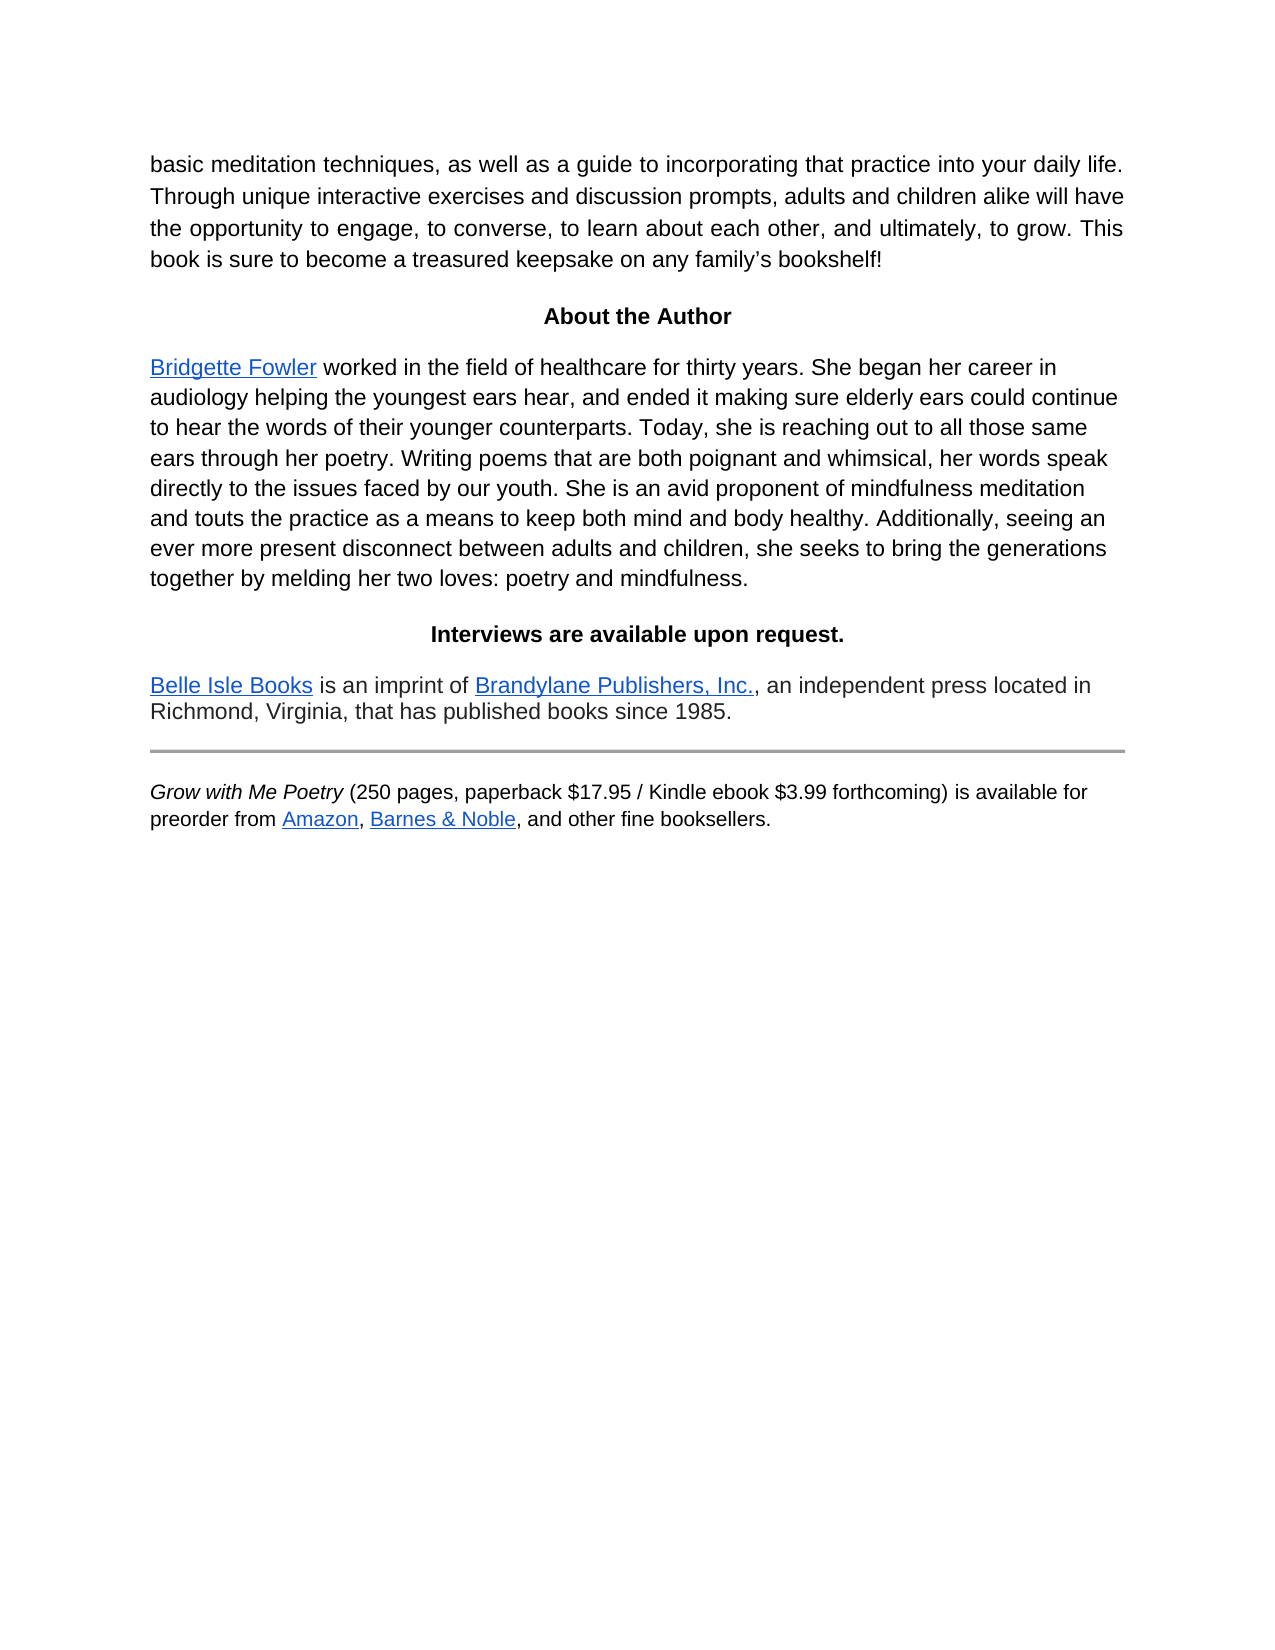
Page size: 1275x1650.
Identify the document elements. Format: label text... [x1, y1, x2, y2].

text Bridgette Fowler worked in the field of healthcare for thirty years. She began her career in audiology helping the youngest ears hear, and ended it making sure elderly ears could continue to hear the words of their younger counterparts. Today, she is reaching out to all those same ears through her poetry. Writing poems that are both poignant and whimsical, her words speak directly to the issues faced by our youth. She is an avid proponent of mindfulness meditation and touts the practice as a means to keep both mind and body healthy. Additionally, seeing an ever more present disconnect between adults and children, she seeks to bring the generations together by melding her two loves: poetry and mindfulness. [150, 354, 1125, 592]
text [150, 151, 1125, 272]
text Interviews are available upon request. [150, 621, 1125, 647]
text Belle Isle Books is an imprint of Brandylane Publishers, Inc., an independent press located in Richmond, Virginia, that has published books since 1985. [732, 672, 1125, 725]
text About the Author [150, 303, 1125, 329]
text Grow with Me Poetry (250 pages, paperback $17.95 / Kindle ebook $3.99 forthcoming) is available for preorder from Amazon, Barnes & Noble, and other fine booksellers. [150, 753, 1125, 831]
